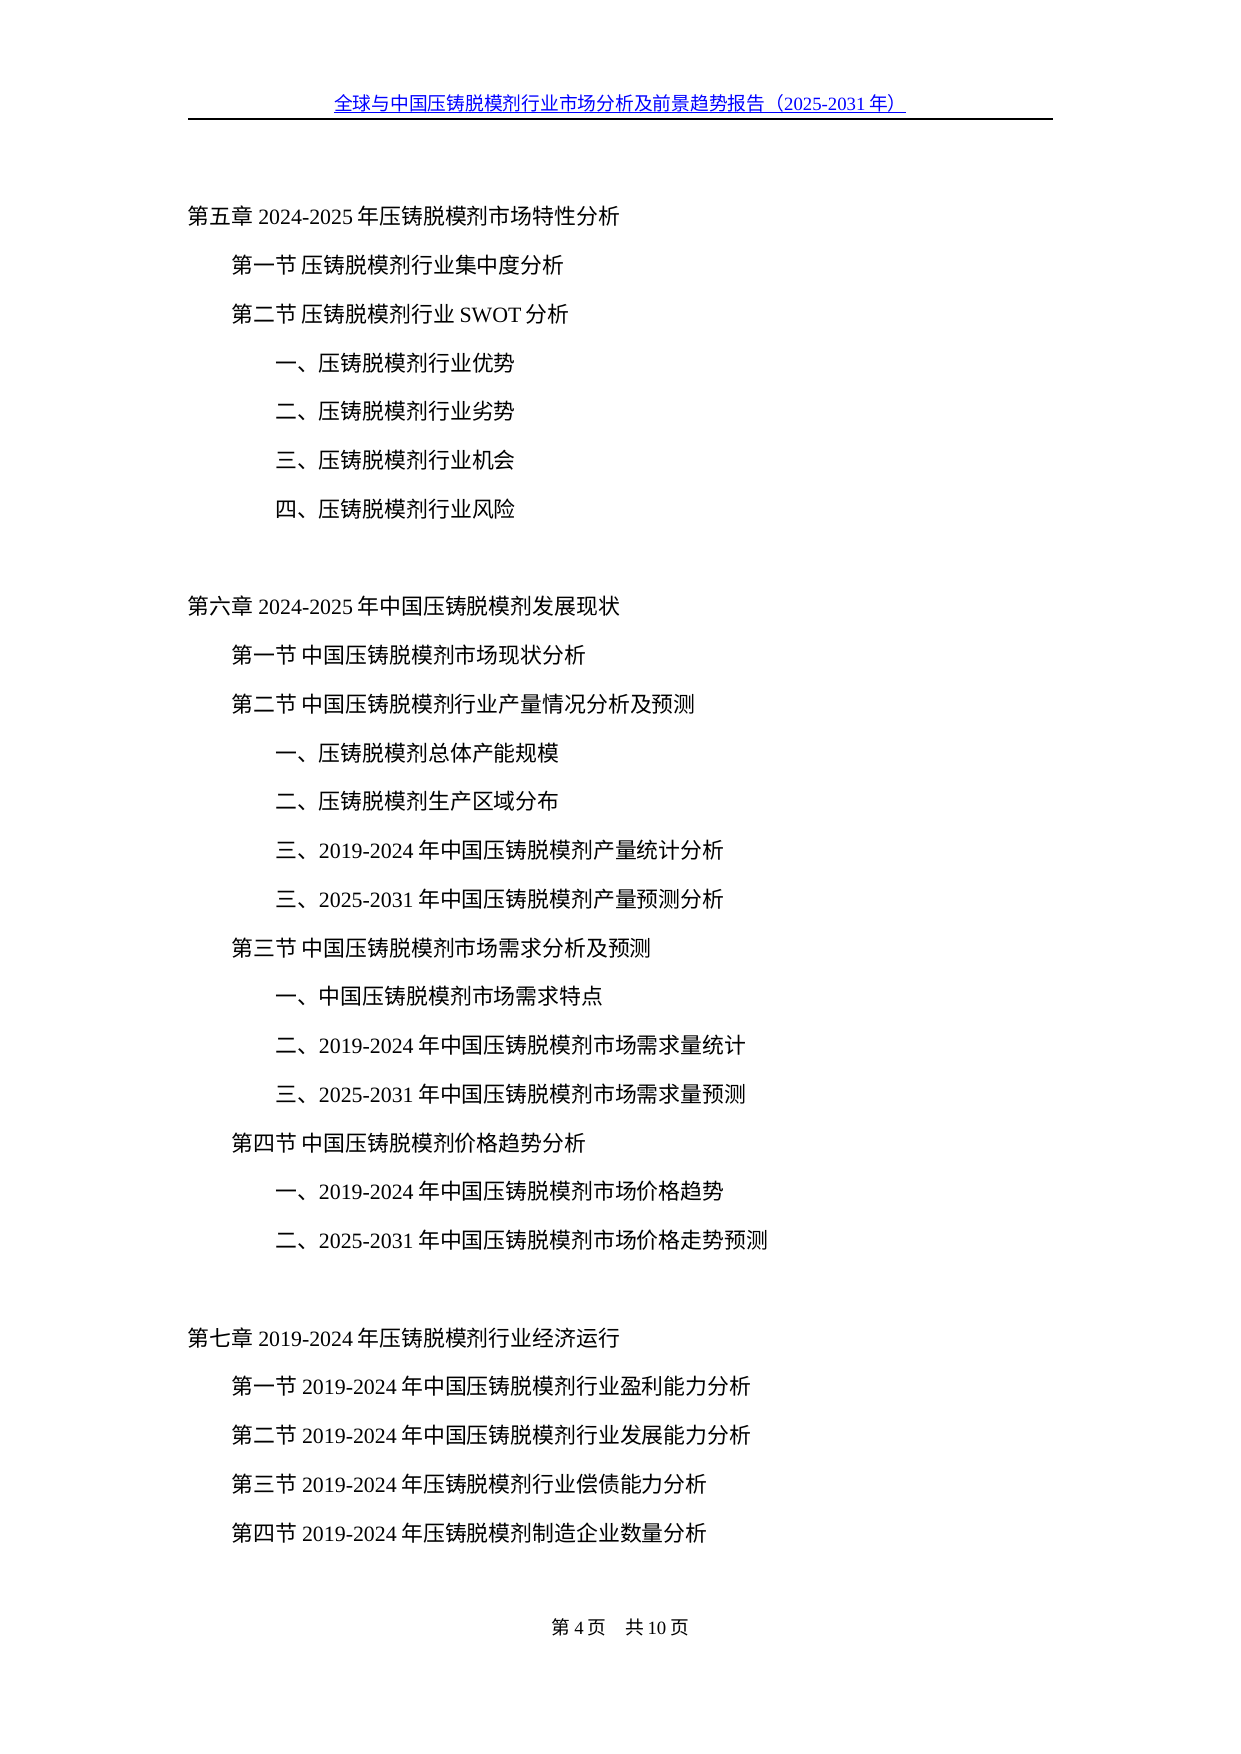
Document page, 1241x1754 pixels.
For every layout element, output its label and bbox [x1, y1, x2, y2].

text [187, 150, 1053, 1548]
